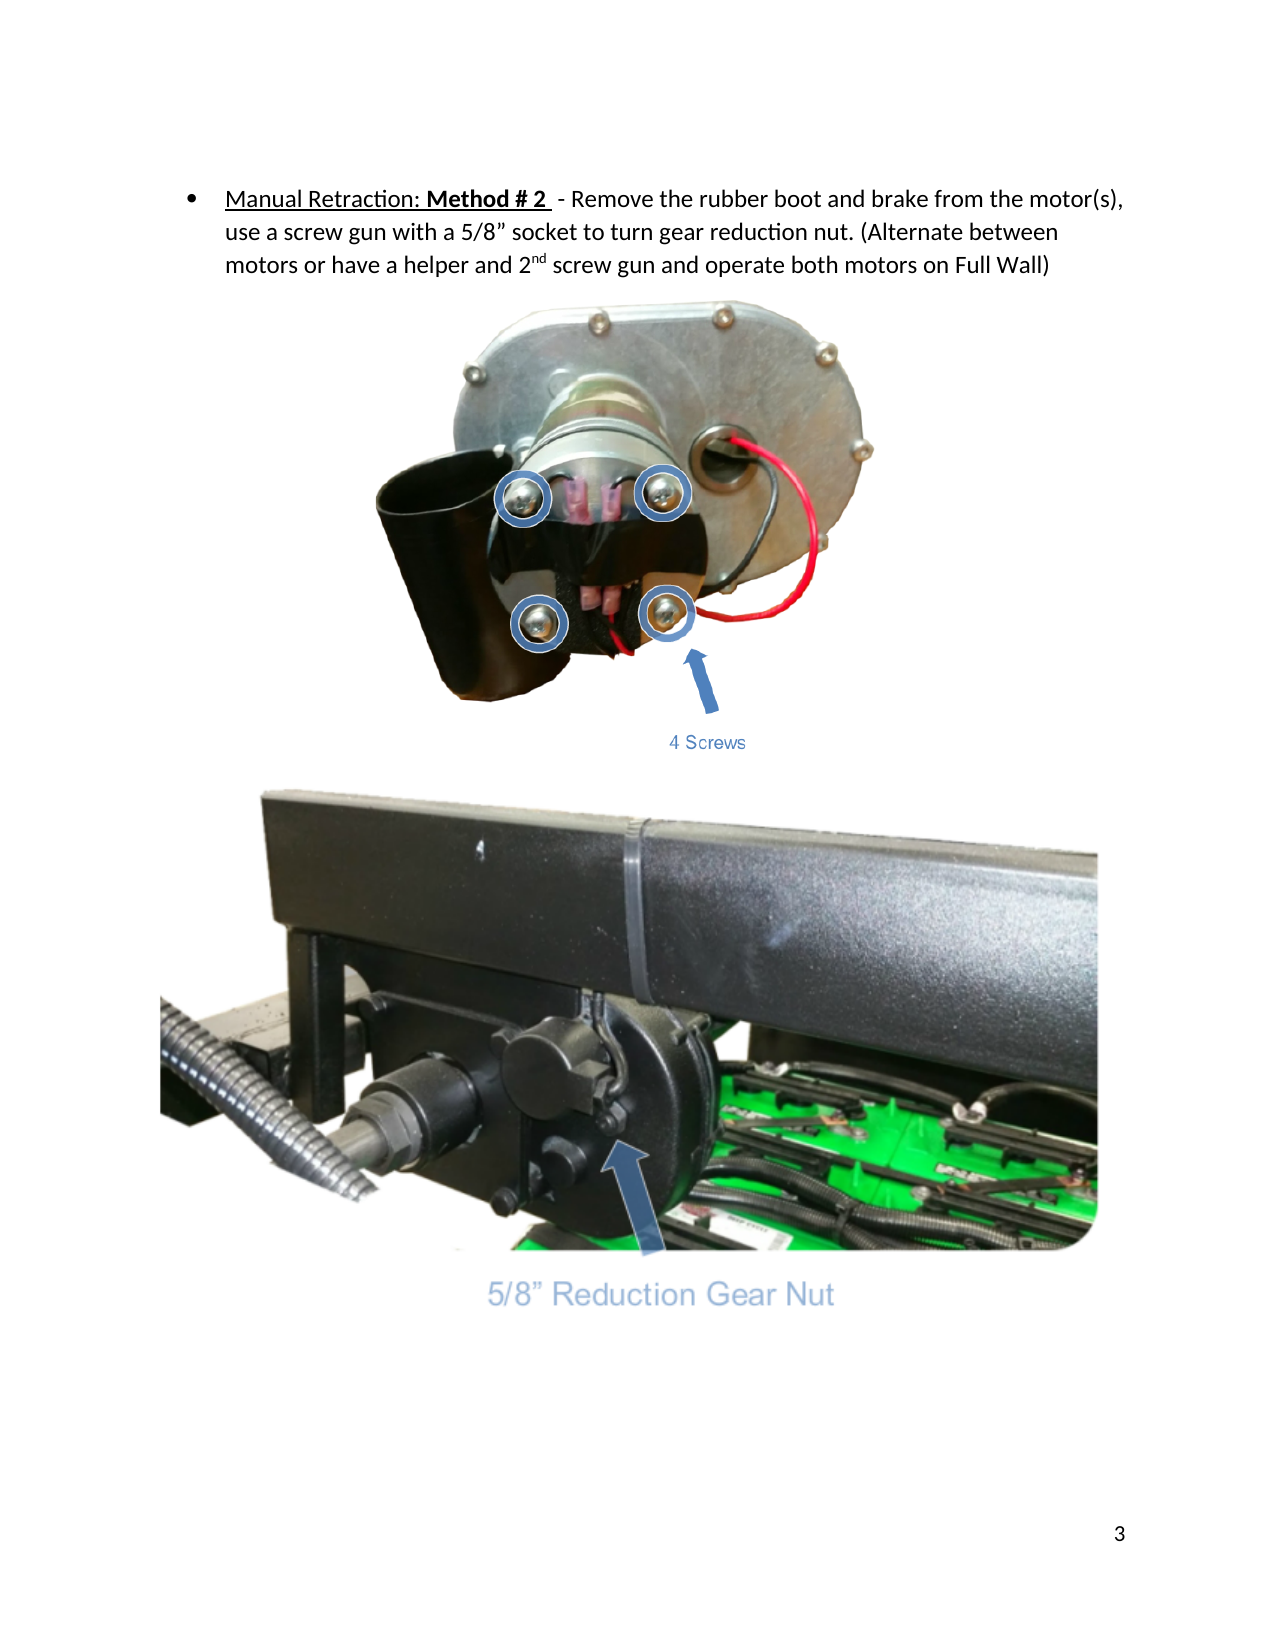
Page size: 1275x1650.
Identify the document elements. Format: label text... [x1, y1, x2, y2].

picture [375, 298, 900, 758]
list Manual Retraction: Method # 2 - Remove the rubber boot and brake from the motor(s), use a screw gun with a 5/8” socket to turn gear reduction nut. (Alternate between motors or have a helper and 2nd screw gun and operate both motors on Full Wall) [187, 183, 1125, 279]
picture [150, 776, 1125, 1343]
